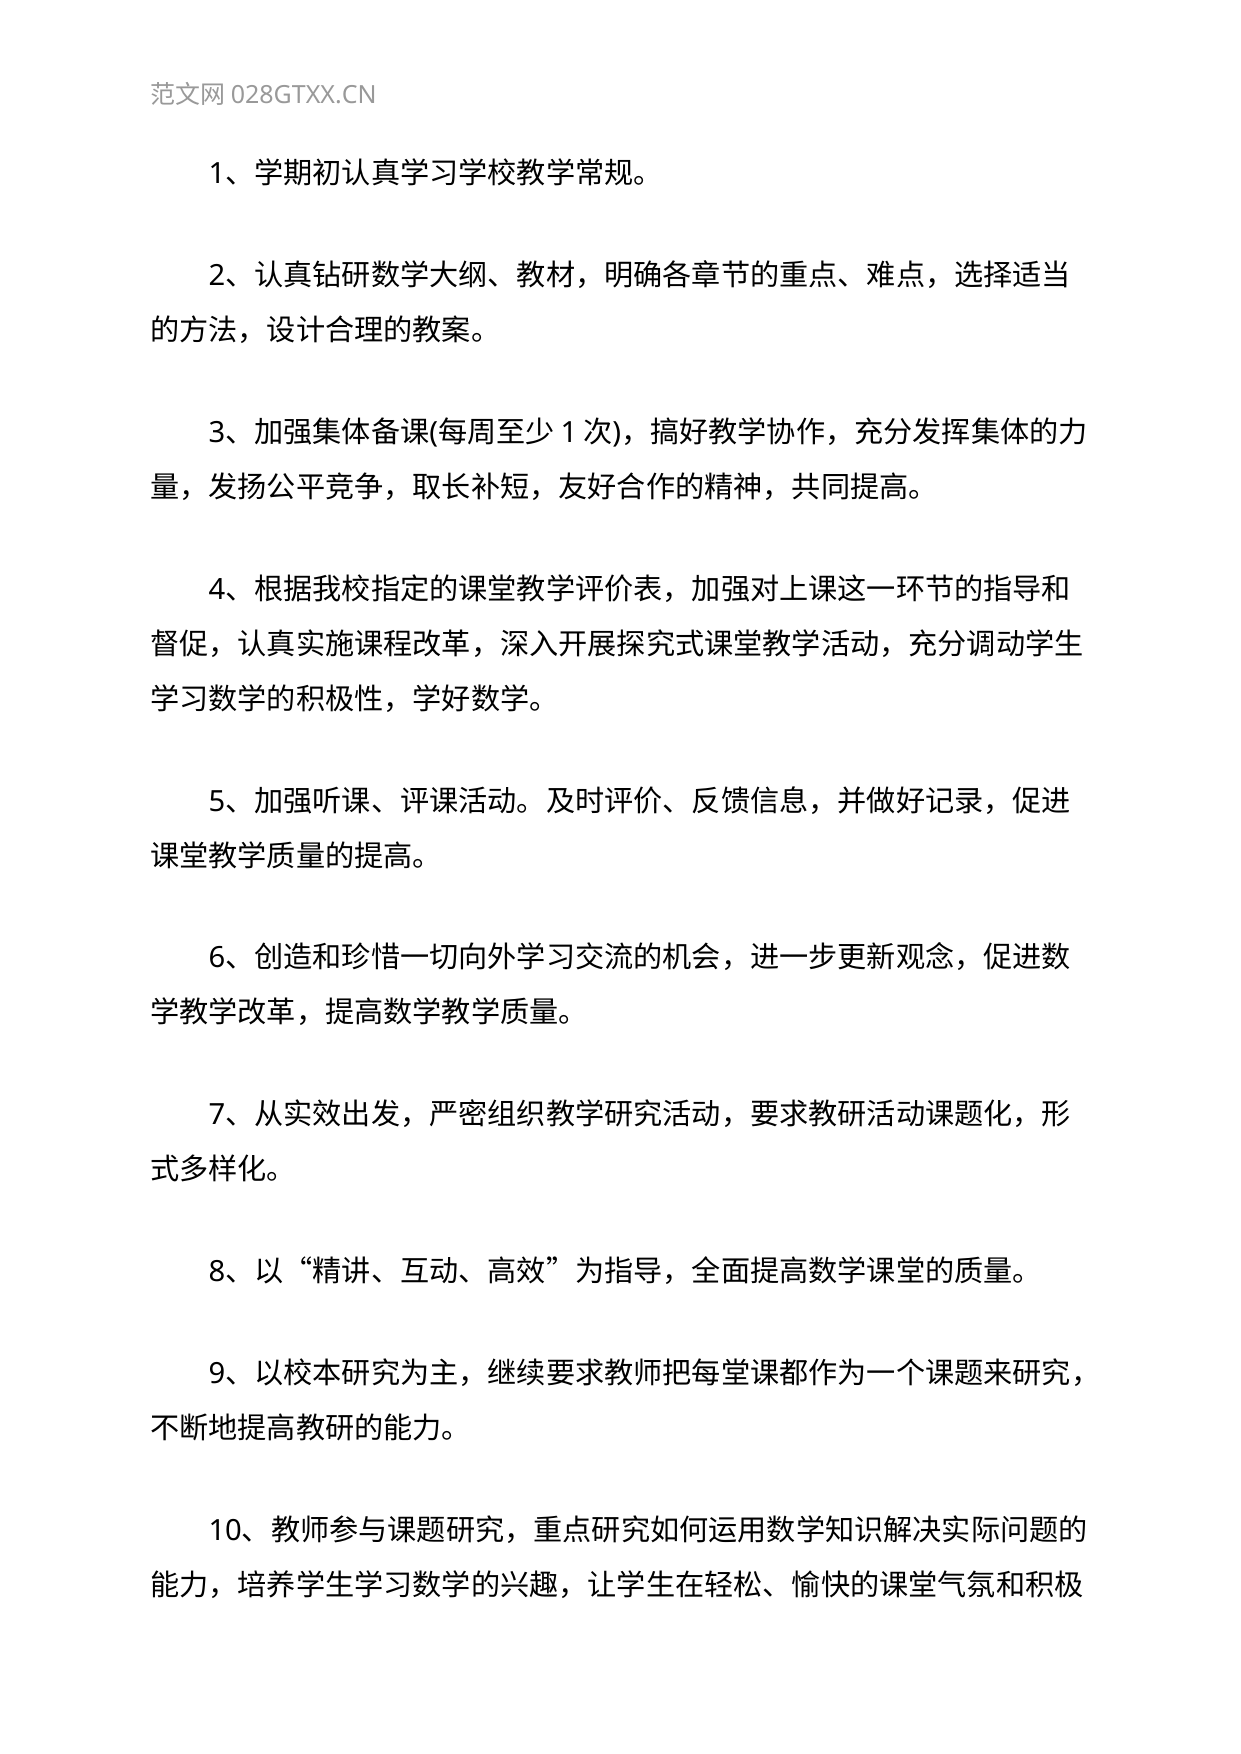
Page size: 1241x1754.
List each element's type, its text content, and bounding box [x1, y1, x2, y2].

text 2、认真钻研数学大纲、教材，明确各章节的重点、难点，选择适当的方法，设计合理的教案。 [150, 252, 1090, 349]
text 6、创造和珍惜一切向外学习交流的机会，进一步更新观念，促进数学教学改革，提高数学教学质量。 [150, 934, 1090, 1031]
text 4、根据我校指定的课堂教学评价表，加强对上课这一环节的指导和督促，认真实施课程改革，深入开展探究式课堂教学活动，充分调动学生学习数学的积极性，学好数学。 [150, 566, 1090, 718]
text 3、加强集体备课(每周至少1次)，搞好教学协作，充分发挥集体的力量，发扬公平竞争，取长补短，友好合作的精神，共同提高。 [150, 409, 1090, 506]
text 5、加强听课、评课活动。及时评价、反馈信息，并做好记录，促进课堂教学质量的提高。 [150, 777, 1090, 874]
text 8、以“精讲、互动、高效”为指导，全面提高数学课堂的质量。 [150, 1247, 1090, 1290]
text 1、学期初认真学习学校教学常规。 [150, 150, 1090, 192]
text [150, 1506, 1090, 1603]
text 9、以校本研究为主，继续要求教师把每堂课都作为一个课题来研究，不断地提高教研的能力。 [150, 1349, 1090, 1447]
text 7、从实效出发，严密组织教学研究活动，要求教研活动课题化，形式多样化。 [150, 1091, 1090, 1188]
